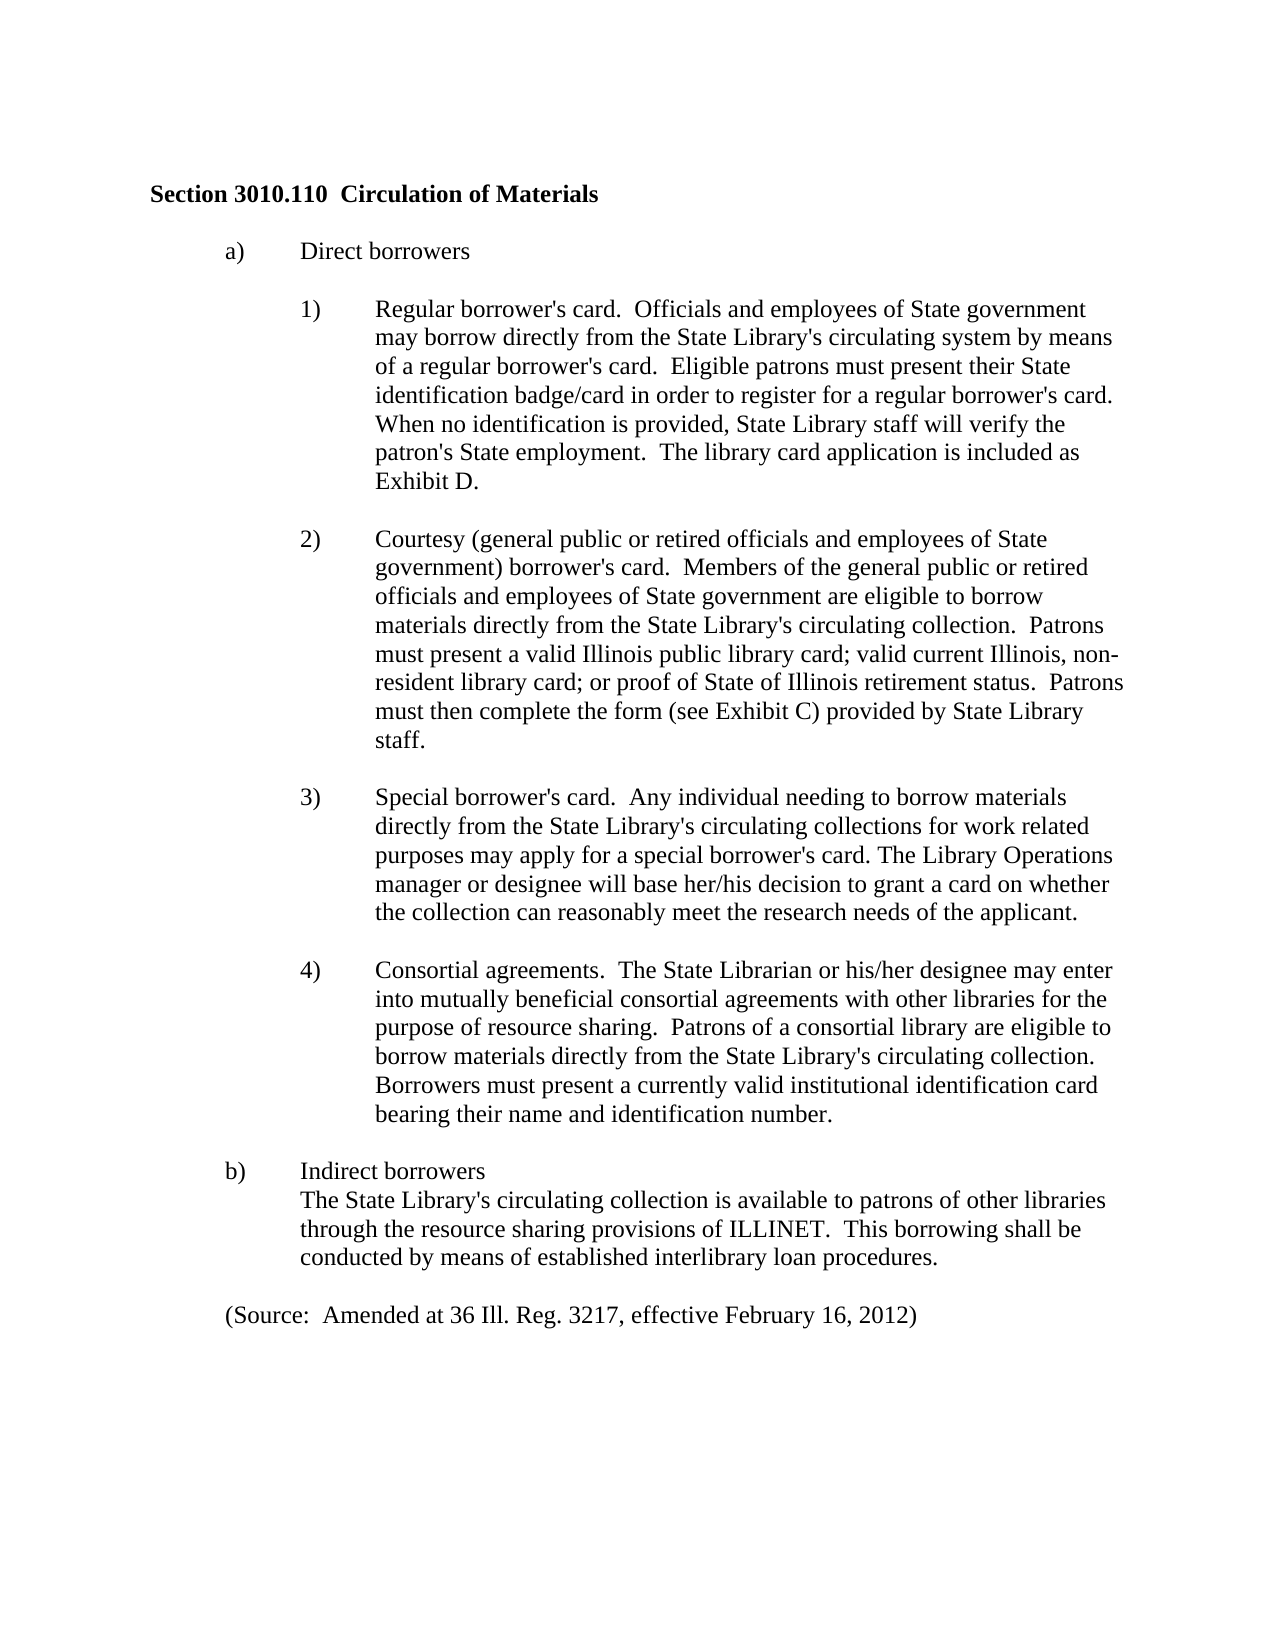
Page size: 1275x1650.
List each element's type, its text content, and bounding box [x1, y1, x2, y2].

text (Source: Amended at 36 Ill. Reg. 3217, effective February 16, 2012) [225, 1300, 1125, 1329]
text 3) Special borrower's card. Any individual needing to borrow materials directly from the State Library's circulating collections for work related purposes may apply for a special borrower's card. The Library Operations manager or designee will base her/his decision to grant a card on whether the collection can reasonably meet the research needs of the applicant. [300, 782, 1125, 926]
text 2) Courtesy (general public or retired officials and employees of State government) borrower's card. Members of the general public or retired officials and employees of State government are eligible to borrow materials directly from the State Library's circulating collection. Patrons must present a valid Illinois public library card; valid current Illinois, non-resident library card; or proof of State of Illinois retirement status. Patrons must then complete the form (see Exhibit C) provided by State Library staff. [300, 524, 1125, 754]
text a) Direct borrowers [225, 236, 1125, 265]
text 4) Consortial agreements. The State Librarian or his/her designee may enter into mutually beneficial consortial agreements with other libraries for the purpose of resource sharing. Patrons of a consortial library are eligible to borrow materials directly from the State Library's circulating collection. Borrowers must present a currently valid institutional identification card bearing their name and identification number. [300, 955, 1125, 1127]
text b) Indirect borrowers [225, 1156, 1125, 1185]
text The State Library's circulating collection is available to patrons of other libraries through the resource sharing provisions of ILLINET. This borrowing shall be conducted by means of established interlibrary loan procedures. [300, 1185, 1125, 1271]
text Section 3010.110 Circulation of Materials [150, 179, 1125, 207]
text 1) Regular borrower's card. Officials and employees of State government may borrow directly from the State Library's circulating system by means of a regular borrower's card. Eligible patrons must present their State identification badge/card in order to register for a regular borrower's card. When no identification is provided, State Library staff will verify the patron's State employment. The library card application is included as Exhibit D. [300, 294, 1125, 495]
